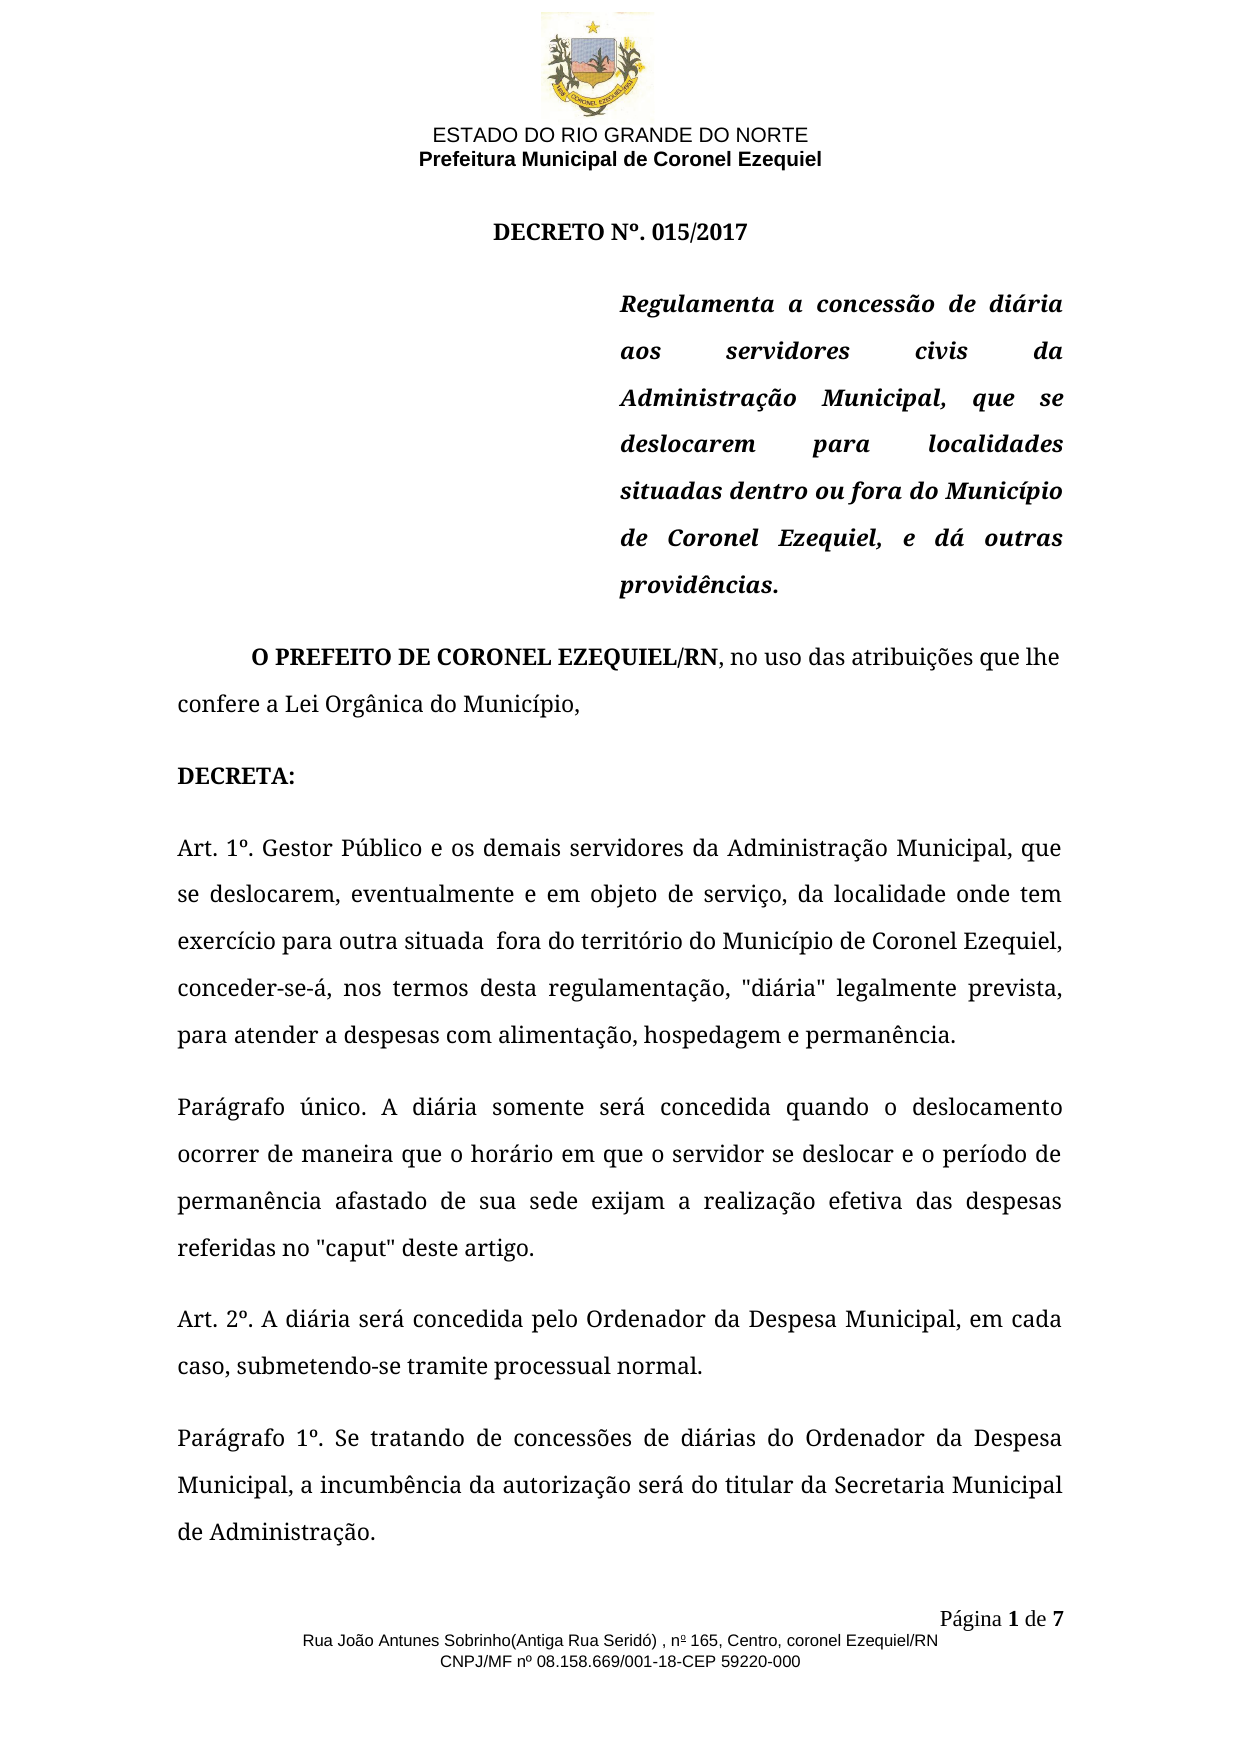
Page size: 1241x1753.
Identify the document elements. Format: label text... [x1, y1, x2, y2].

text Art. 1º. Gestor Público e os demais servidores da Administração Municipal, que se deslocarem, eventualmente e em objeto de serviço, da localidade onde tem exercício para outra situada fora do território do Município de Coronel Ezequiel, conceder-se-á, nos termos desta regulamentação, "diária" legalmente prevista, para atender a despesas com alimentação, hospedagem e permanência. [177, 831, 1064, 1050]
text O PREFEITO DE CORONEL EZEQUIEL/RN, no uso das atribuições que lhe confere a Lei Orgânica do Município, [177, 641, 1064, 719]
text DECRETO Nº. 015/2017 [177, 216, 1064, 247]
text Parágrafo 1º. Se tratando de concessões de diárias do Ordenador da Despesa Municipal, a incumbência da autorização será do titular da Secretaria Municipal de Administração. [177, 1422, 1064, 1547]
text Parágrafo único. A diária somente será concedida quando o deslocamento ocorrer de maneira que o horário em que o servidor se deslocar e o período de permanência afastado de sua sede exijam a realização efetiva das despesas referidas no "caput" deste artigo. [177, 1091, 1064, 1263]
text DECRETA: [177, 759, 1064, 791]
text Art. 2º. A diária será concedida pelo Ordenador da Despesa Municipal, em cada caso, submetendo-se tramite processual normal. [177, 1303, 1064, 1381]
text Regulamenta a concessão de diária aos servidores civis da Administração Municipal, que se deslocarem para localidades situadas dentro ou fora do Município de Coronel Ezequiel, e dá outras providências. [620, 288, 1064, 600]
